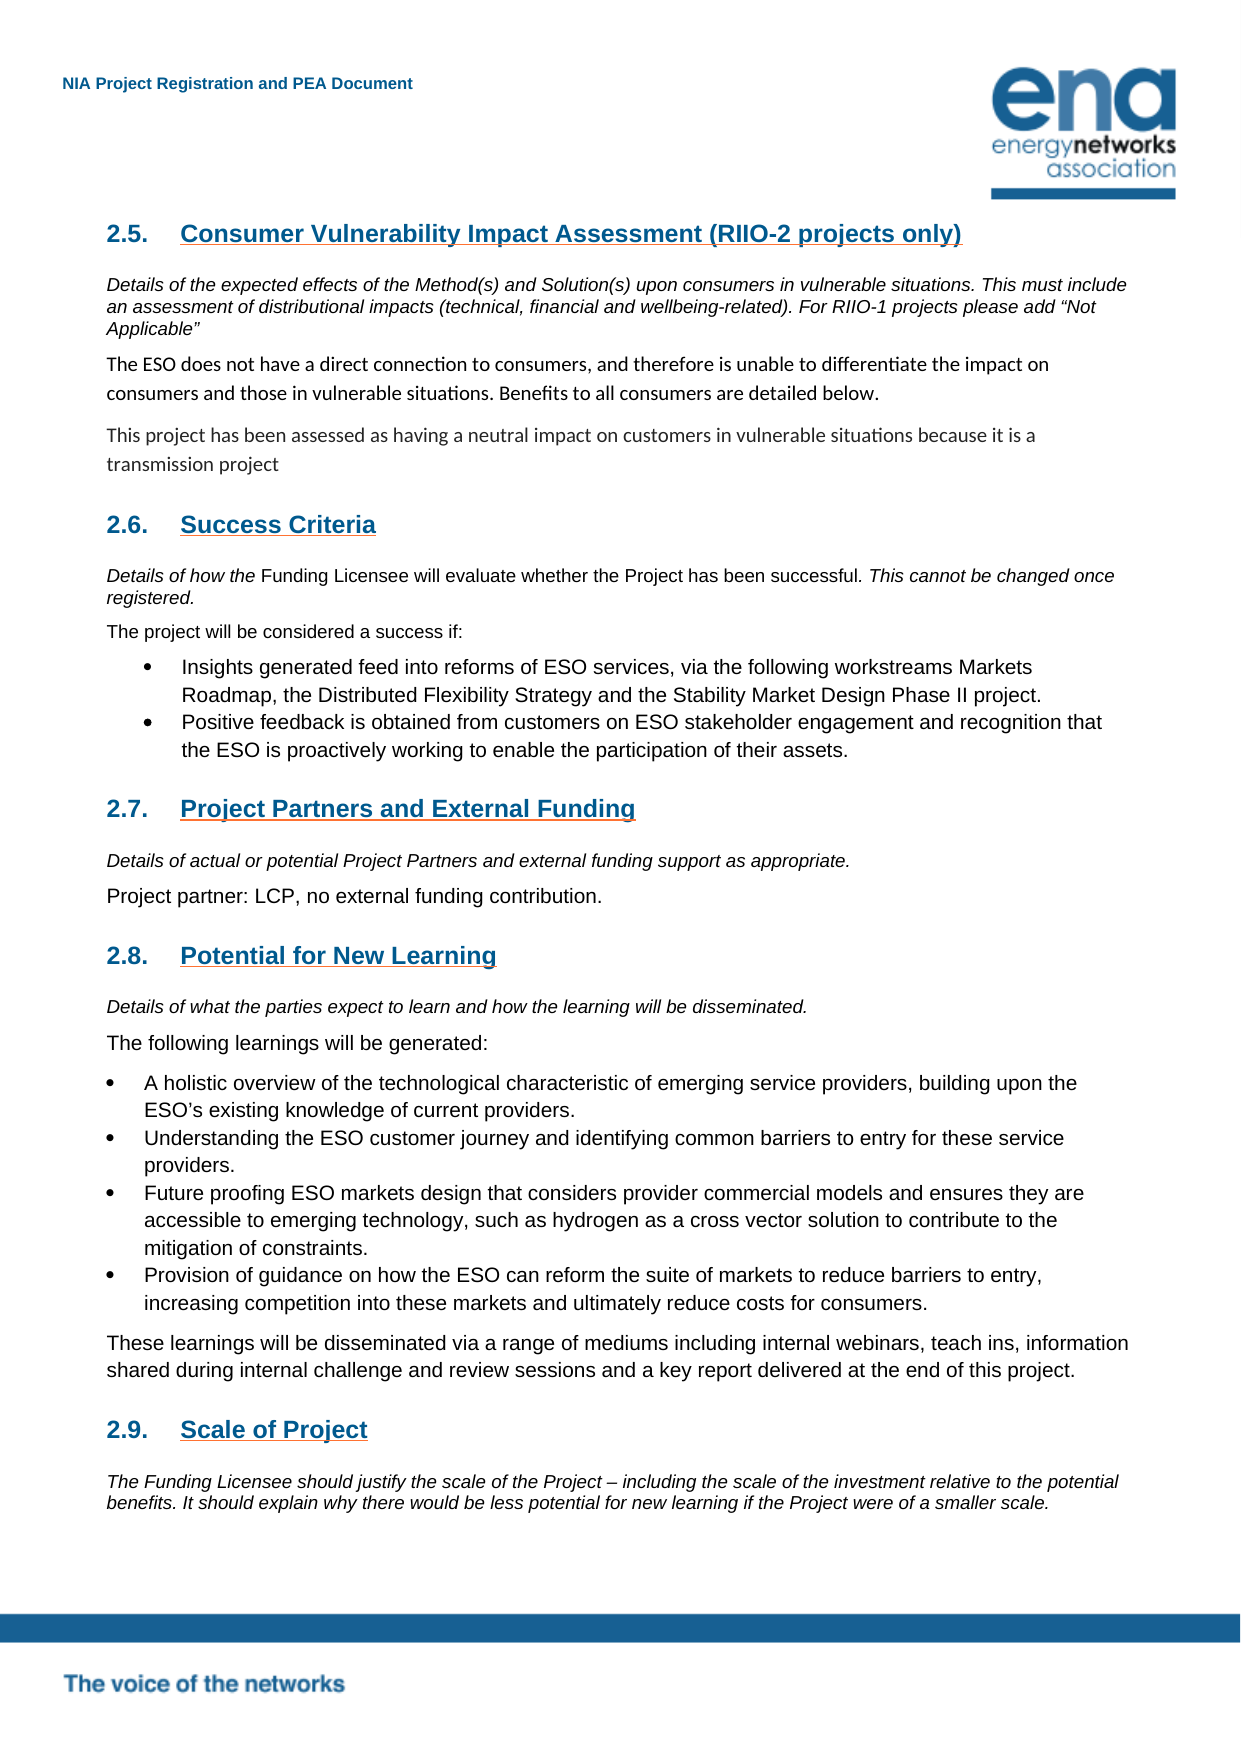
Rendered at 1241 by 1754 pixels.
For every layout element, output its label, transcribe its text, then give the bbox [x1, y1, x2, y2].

list Insights generated feed into reforms of ESO services, via the following workstreams Markets Roadmap, the Distributed Flexibility Strategy and the Stability Market Design Phase II project. [144, 655, 1134, 707]
list A holistic overview of the technological characteristic of emerging service providers, building upon the ESO’s existing knowledge of current providers. [106, 1070, 1134, 1122]
text The project will be considered a success if: [106, 621, 1134, 642]
list Understanding the ESO customer journey and identifying common barriers to entry for these service providers. [106, 1126, 1134, 1177]
text These learnings will be disseminated via a range of mediums including internal webinars, teach ins, information shared during internal challenge and review sessions and a key report delivered at the end of this project. [106, 1331, 1134, 1382]
subtitle Consumer Vulnerability Impact Assessment (RIIO-2 projects only) [106, 218, 1134, 247]
text Project partner: LCP, no external funding contribution. [106, 884, 1134, 908]
list Future proofing ESO markets design that considers provider commercial models and ensures they are accessible to emerging technology, such as hydrogen as a cross vector solution to contribute to the mitigation of constraints. [106, 1181, 1134, 1260]
text Details of actual or potential Project Partners and external funding support as appropriate. [106, 850, 1134, 872]
list Positive feedback is obtained from customers on ESO stakeholder engagement and recognition that the ESO is proactively working to enable the participation of their assets. [144, 710, 1134, 762]
text Details of the expected effects of the Method(s) and Solution(s) upon consumers in vulnerable situations. This must include an assessment of distributional impacts (technical, financial and wellbeing-related). For RIIO-1 projects please add “Not Applicable” [106, 274, 1134, 339]
text The following learnings will be generated: [106, 1030, 1134, 1054]
subtitle Potential for New Learning [106, 941, 1134, 969]
text This project has been assessed as having a neutral impact on customers in vulnerable situations because it is a transmission project [106, 422, 1134, 477]
subtitle Project Partners and External Funding [106, 794, 1134, 823]
list Provision of guidance on how the ESO can reform the suite of markets to reduce barriers to entry, increasing competition into these markets and ultimately reduce costs for consumers. [106, 1263, 1134, 1315]
subtitle Scale of Project [106, 1415, 1134, 1444]
text Details of how the Funding Licensee will evaluate whether the Project has been successful. This cannot be changed once registered. [106, 565, 1134, 608]
text The ESO does not have a direct connection to consumers, and therefore is unable to differentiate the impact on consumers and those in vulnerable situations. Benefits to all consumers are detailed below. [106, 351, 1134, 406]
text The Funding Licensee should justify the scale of the Project – including the scale of the investment relative to the potential benefits. It should explain why there would be less potential for new learning if the Project were of a smaller scale. [106, 1471, 1134, 1514]
subtitle Success Criteria [106, 510, 1134, 538]
text Details of what the parties expect to learn and how the learning will be disseminated. [106, 996, 1134, 1018]
